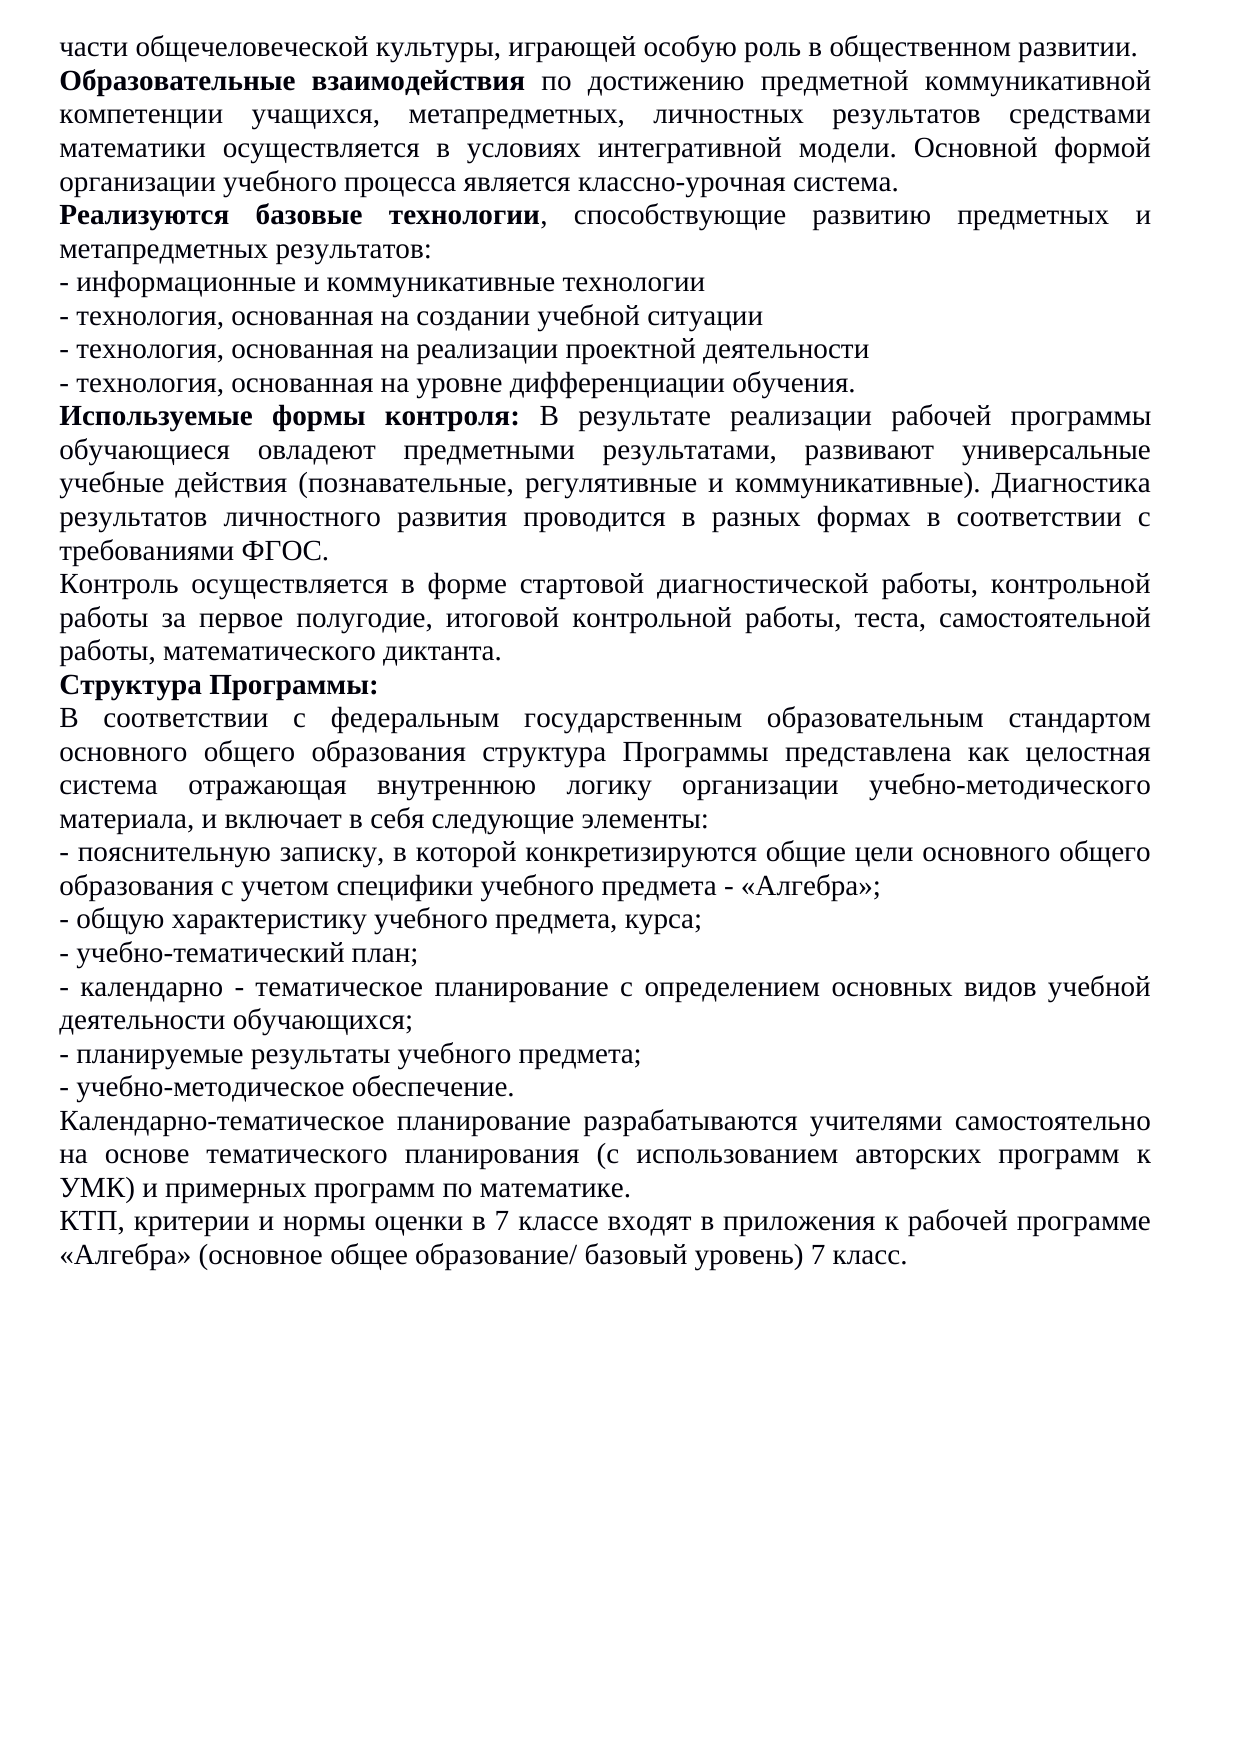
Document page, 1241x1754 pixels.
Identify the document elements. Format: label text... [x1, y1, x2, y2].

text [59, 29, 1152, 63]
text Календарно-тематическое планирование разрабатываются учителями самостоятельно на основе тематического планирования (с использованием авторских программ к УМК) и примерных программ по математике. [59, 1103, 1152, 1203]
text - учебно-методическое обеспечение. [59, 1069, 1152, 1103]
text Реализуются базовые технологии, способствующие развитию предметных и метапредметных результатов: [59, 197, 1152, 264]
text - календарно - тематическое планирование с определением основных видов учебной деятельности обучающихся; [59, 969, 1152, 1036]
text Образовательные взаимодействия по достижению предметной коммуникативной компетенции учащихся, метапредметных, личностных результатов средствами математики осуществляется в условиях интегративной модели. Основной формой организации учебного процесса является классно-урочная система. [59, 63, 1152, 197]
text - пояснительную записку, в которой конкретизируются общие цели основного общего образования с учетом специфики учебного предмета - «Алгебра»; [59, 834, 1152, 902]
text КТП, критерии и нормы оценки в 7 классе входят в приложения к рабочей программе «Алгебра» (основное общее образование/ базовый уровень) 7 класс. [59, 1203, 1152, 1271]
text Контроль осуществляется в форме стартовой диагностической работы, контрольной работы за первое полугодие, итоговой контрольной работы, теста, самостоятельной работы, математического диктанта. [59, 566, 1152, 667]
text - технология, основанная на уровне дифференциации обучения. [59, 365, 1152, 398]
text - информационные и коммуникативные технологии [59, 264, 1152, 298]
text В соответствии с федеральным государственным образовательным стандартом основного общего образования структура Программы представлена как целостная система отражающая внутреннюю логику организации учебно-методического материала, и включает в себя следующие элементы: [59, 700, 1152, 834]
text Структура Программы: [59, 667, 1152, 700]
text Используемые формы контроля: В результате реализации рабочей программы обучающиеся овладеют предметными результатами, развивают универсальные учебные действия (познавательные, регулятивные и коммуникативные). Диагностика результатов личностного развития проводится в разных формах в соответствии с требованиями ФГОС. [59, 398, 1152, 566]
text - технология, основанная на создании учебной ситуации [59, 298, 1152, 331]
text - технология, основанная на реализации проектной деятельности [59, 331, 1152, 365]
text - планируемые результаты учебного предмета; [59, 1036, 1152, 1069]
text - учебно-тематический план; [59, 935, 1152, 969]
text - общую характеристику учебного предмета, курса; [59, 902, 1152, 935]
